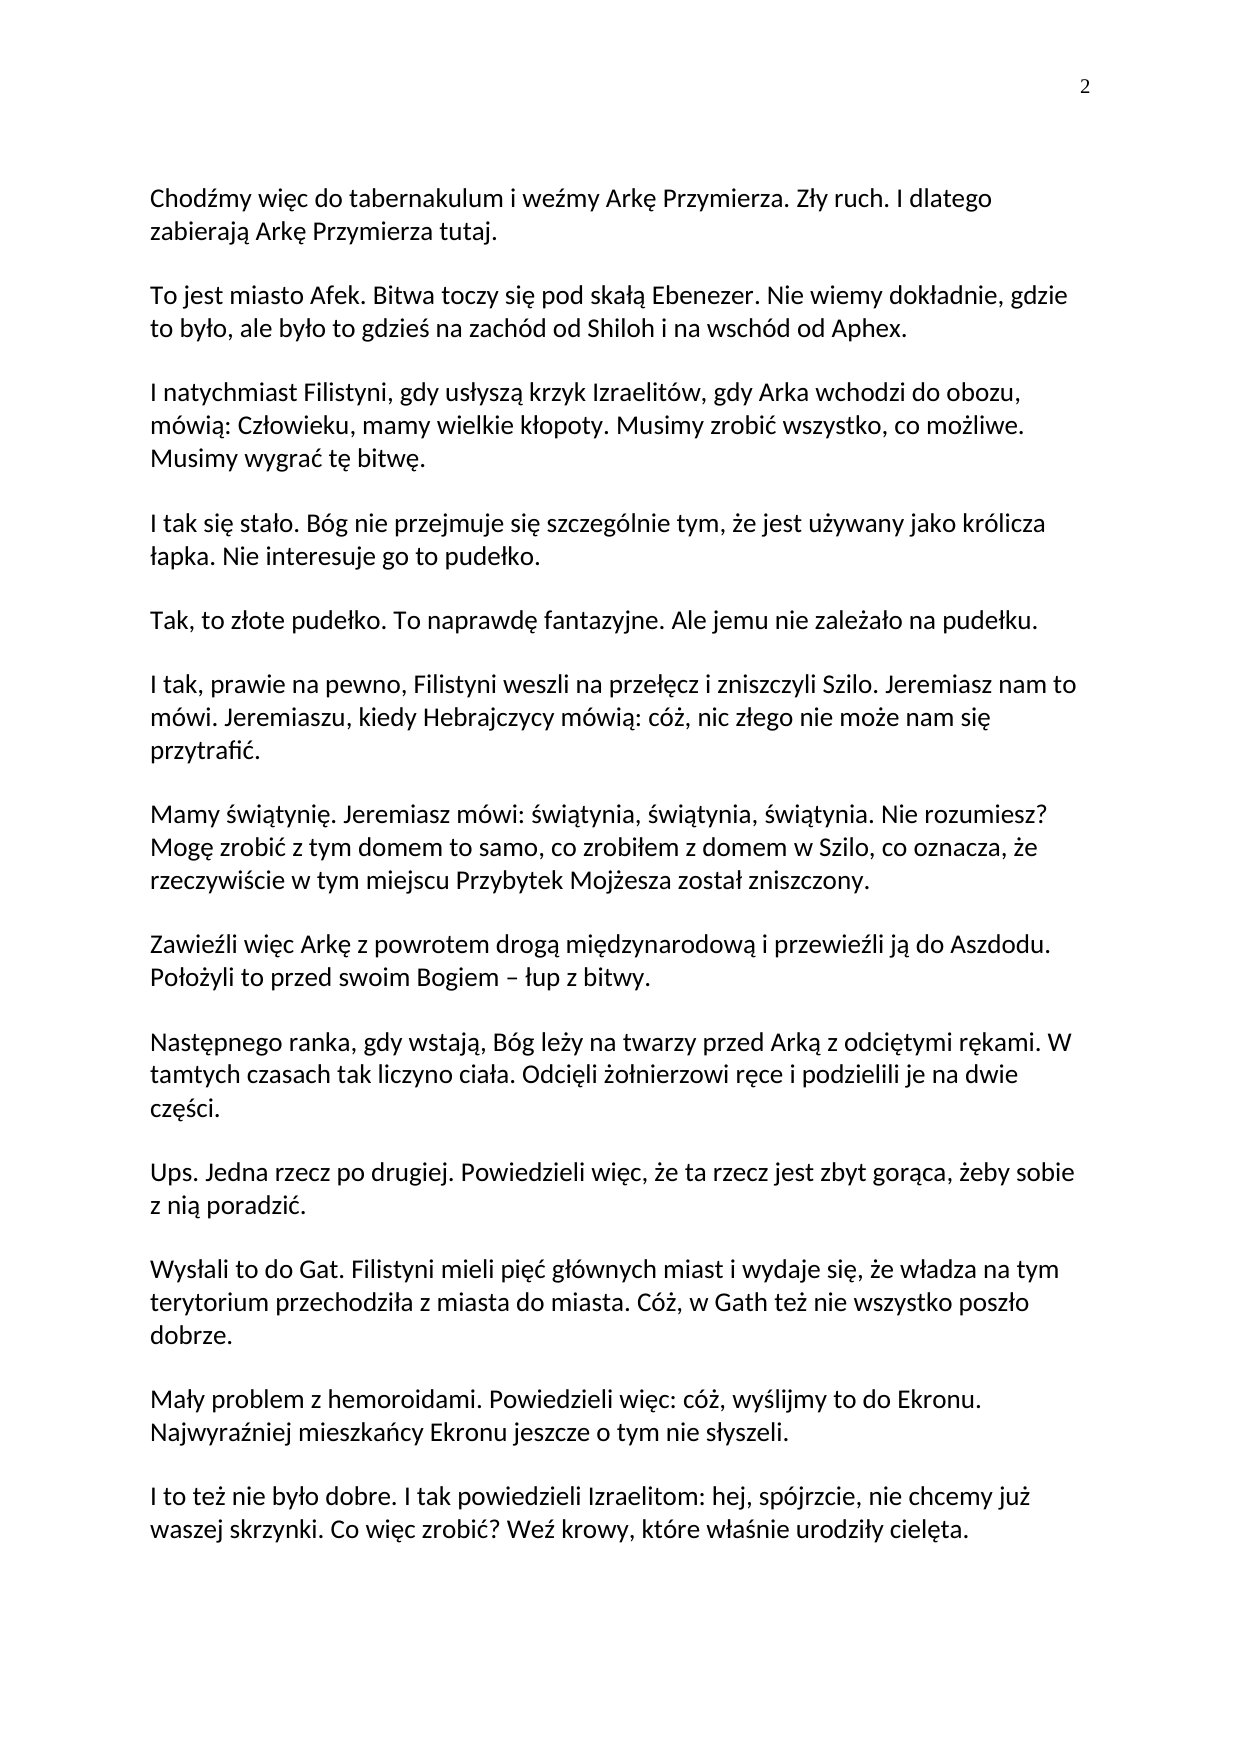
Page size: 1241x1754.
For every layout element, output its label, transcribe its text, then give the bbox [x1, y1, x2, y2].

text Mały problem z hemoroidami. Powiedzieli więc: cóż, wyślijmy to do Ekronu. Najwyraźniej mieszkańcy Ekronu jeszcze o tym nie słyszeli. [150, 1382, 1090, 1448]
text Następnego ranka, gdy wstają, Bóg leży na twarzy przed Arką z odciętymi rękami. W tamtych czasach tak liczyno ciała. Odcięli żołnierzowi ręce i podzielili je na dwie części. [150, 1025, 1090, 1124]
text To jest miasto Afek. Bitwa toczy się pod skałą Ebenezer. Nie wiemy dokładnie, gdzie to było, ale było to gdzieś na zachód od Shiloh i na wschód od Aphex. [150, 278, 1090, 344]
text I tak, prawie na pewno, Filistyni weszli na przełęcz i zniszczyli Szilo. Jeremiasz nam to mówi. Jeremiaszu, kiedy Hebrajczycy mówią: cóż, nic złego nie może nam się przytrafić. [150, 667, 1090, 766]
text Chodźmy więc do tabernakulum i weźmy Arkę Przymierza. Zły ruch. I dlatego zabierają Arkę Przymierza tutaj. [150, 181, 1090, 247]
text Zawieźli więc Arkę z powrotem drogą międzynarodową i przewieźli ją do Aszdodu. Położyli to przed swoim Bogiem – łup z bitwy. [150, 927, 1090, 993]
text I natychmiast Filistyni, gdy usłyszą krzyk Izraelitów, gdy Arka wchodzi do obozu, mówią: Człowieku, mamy wielkie kłopoty. Musimy zrobić wszystko, co możliwe. Musimy wygrać tę bitwę. [150, 376, 1090, 474]
text I to też nie było dobre. I tak powiedzieli Izraelitom: hej, spójrzcie, nie chcemy już waszej skrzynki. Co więc zrobić? Weź krowy, które właśnie urodziły cielęta. [150, 1479, 1090, 1546]
text I tak się stało. Bóg nie przejmuje się szczególnie tym, że jest używany jako królicza łapka. Nie interesuje go to pudełko. [150, 506, 1090, 572]
text Tak, to złote pudełko. To naprawdę fantazyjne. Ale jemu nie zależało na pudełku. [150, 603, 1090, 636]
text Wysłali to do Gat. Filistyni mieli pięć głównych miast i wydaje się, że władza na tym terytorium przechodziła z miasta do miasta. Cóż, w Gath też nie wszystko poszło dobrze. [150, 1252, 1090, 1351]
text Ups. Jedna rzecz po drugiej. Powiedzieli więc, że ta rzecz jest zbyt gorąca, żeby sobie z nią poradzić. [150, 1155, 1090, 1221]
text Mamy świątynię. Jeremiasz mówi: świątynia, świątynia, świątynia. Nie rozumiesz? Mogę zrobić z tym domem to samo, co zrobiłem z domem w Szilo, co oznacza, że rzeczywiście w tym miejscu Przybytek Mojżesza został zniszczony. [150, 797, 1090, 896]
